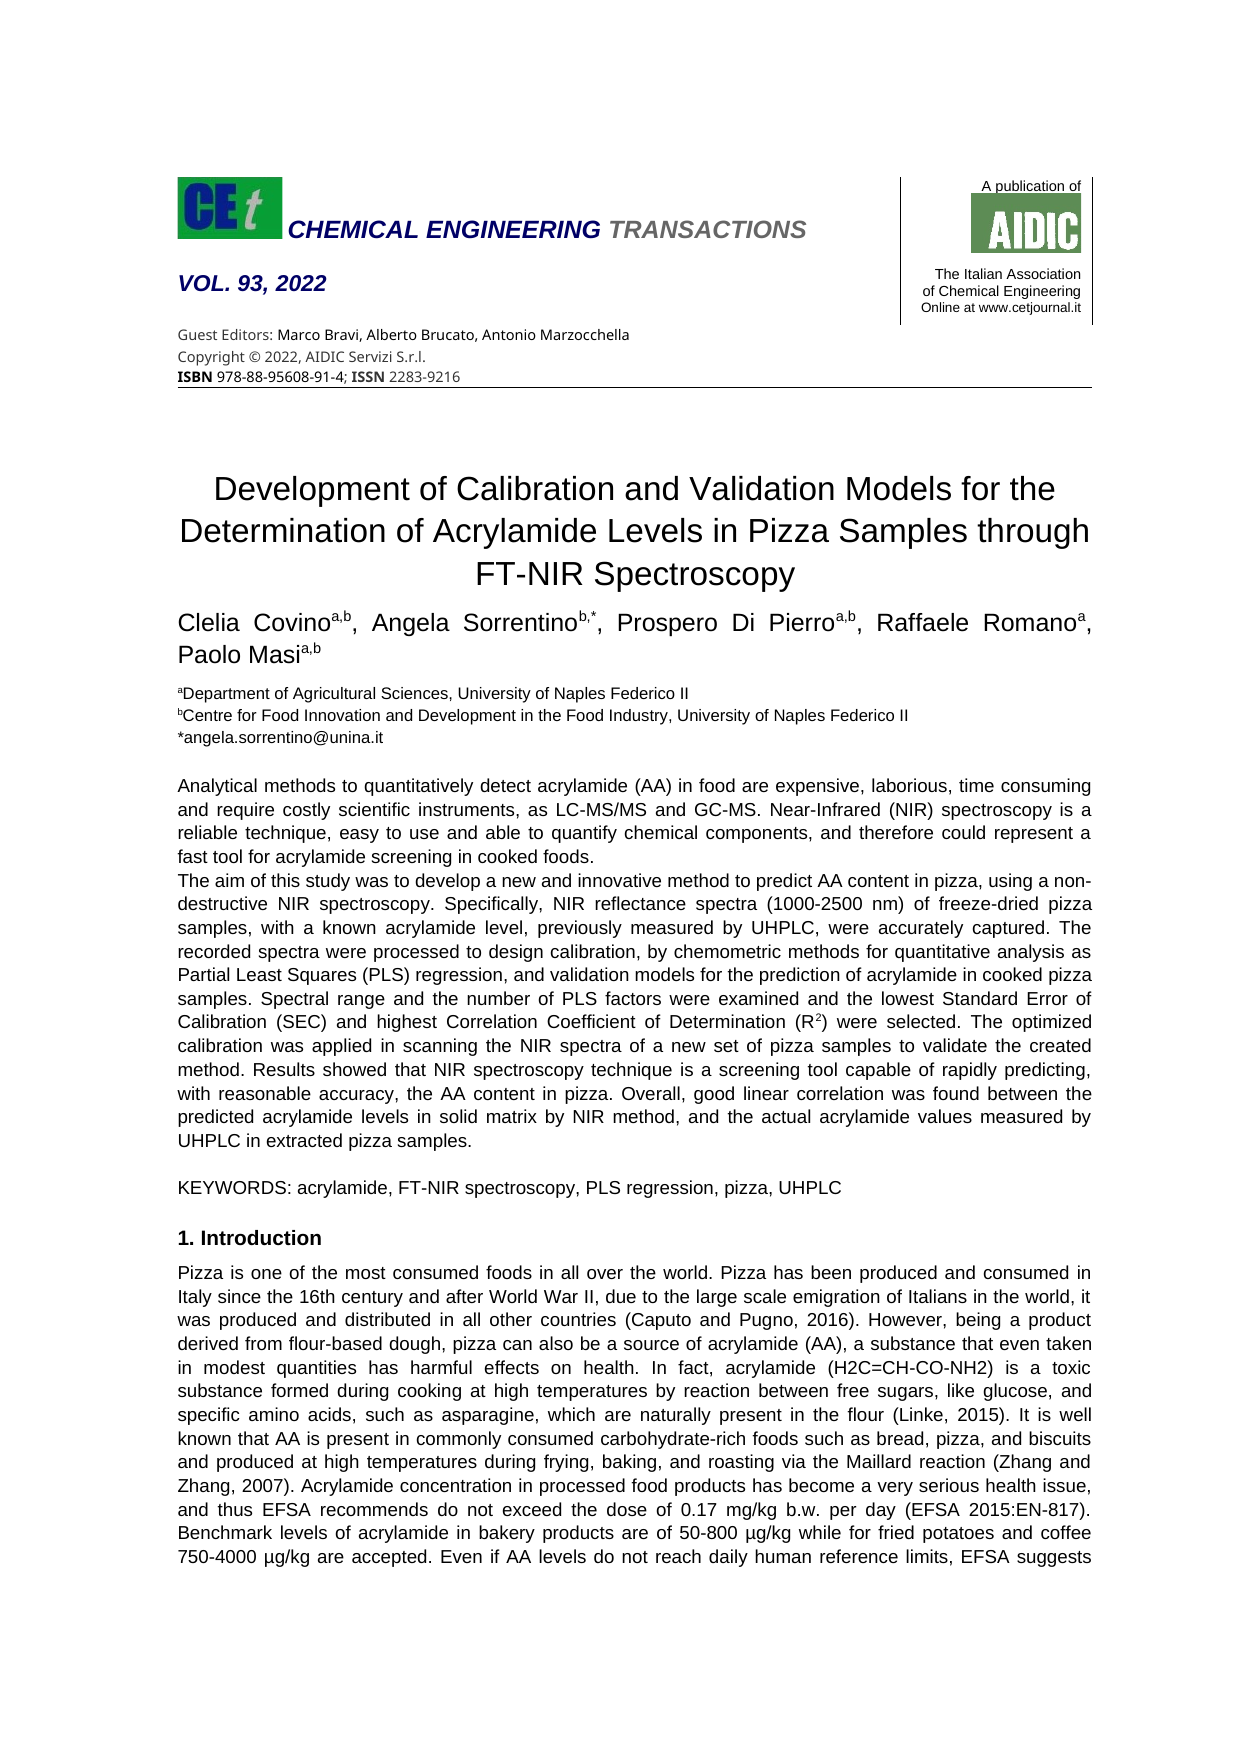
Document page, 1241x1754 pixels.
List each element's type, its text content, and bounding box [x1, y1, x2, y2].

text Clelia Covinoa,b, Angela Sorrentinob,*, Prospero Di Pierroa,b, Raffaele Romanoa, Paolo Masia,b [177, 608, 1092, 669]
picture [177, 177, 283, 239]
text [177, 1262, 1092, 1567]
table_header A publication of [901, 177, 1092, 266]
title Development of Calibration and Validation Models for the Determination of Acrylamide Levels in Pizza Samples through FT-NIR Spectroscopy [177, 469, 1092, 592]
subtitle Introduction [177, 1226, 1092, 1249]
table_cell The Italian Association of Chemical Engineering Online at www.cetjournal.it [901, 266, 1092, 325]
list KEYWORDS: acrylamide, FT-NIR spectroscopy, PLS regression, pizza, UHPLC [177, 1177, 1092, 1198]
text Analytical methods to quantitatively detect acrylamide (AA) in food are expensive, laborious, time consuming and require costly scientific instruments, as LC-MS/MS and GC-MS. Near-Infrared (NIR) spectroscopy is a reliable technique, easy to use and able to quantify chemical components, and therefore could represent a fast tool for acrylamide screening in cooked foods. [177, 775, 1092, 867]
text bCentre for Food Innovation and Development in the Food Industry, University of Naples Federico II [177, 706, 1092, 725]
table_header CHEMICAL ENGINEERING TRANSACTIONS VOL. 93, 2022 [178, 177, 900, 325]
text *angela.sorrentino@unina.it [177, 728, 1092, 747]
picture [971, 193, 1082, 253]
text The aim of this study was to develop a new and innovative method to predict AA content in pizza, using a non-destructive NIR spectroscopy. Specifically, NIR reflectance spectra (1000-2500 nm) of freeze-dried pizza samples, with a known acrylamide level, previously measured by UHPLC, were accurately captured. The recorded spectra were processed to design calibration, by chemometric methods for quantitative analysis as Partial Least Squares (PLS) regression, and validation models for the prediction of acrylamide in cooked pizza samples. Spectral range and the number of PLS factors were examined and the lowest Standard Error of Calibration (SEC) and highest Correlation Coefficient of Determination (R2) were selected. The optimized calibration was applied in scanning the NIR spectra of a new set of pizza samples to validate the created method. Results showed that NIR spectroscopy technique is a screening tool capable of rapidly predicting, with reasonable accuracy, the AA content in pizza. Overall, good linear correlation was found between the predicted acrylamide levels in solid matrix by NIR method, and the actual acrylamide values measured by UHPLC in extracted pizza samples. [177, 869, 1092, 1151]
table_cell Guest Editors: Marco Bravi, Alberto Brucato, Antonio Marzocchella Copyright © 2022, AIDIC Servizi S.r.l. ISBN 978-88-95608-91-4; ISSN 2283-9216 [178, 325, 1092, 387]
text aDepartment of Agricultural Sciences, University of Naples Federico II [177, 684, 1092, 703]
